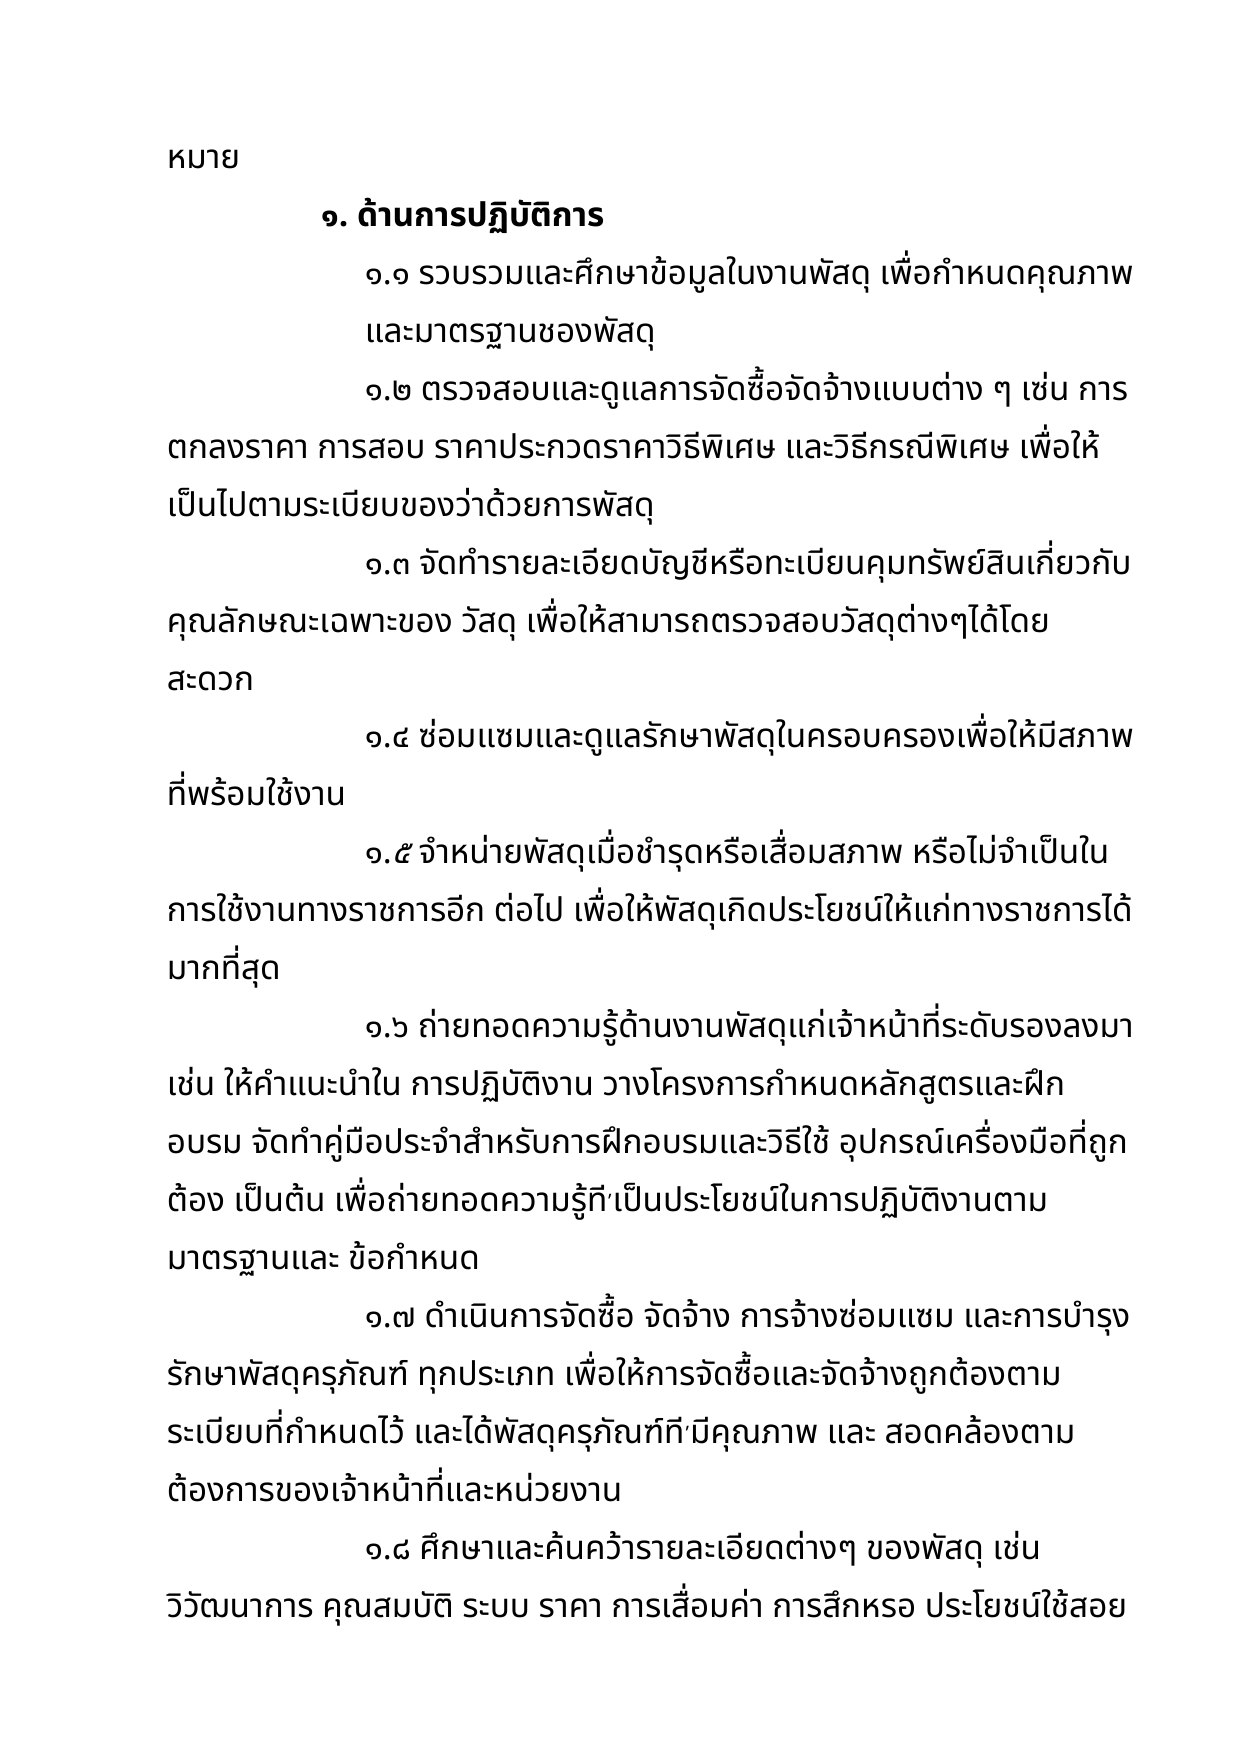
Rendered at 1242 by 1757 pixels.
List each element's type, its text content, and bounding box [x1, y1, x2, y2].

text ๑.๑ รวบรวมและศึกษาข้อมูลในงานพัสดุ เพื่อกำหนดคุณภาพ และมาตรฐานชองพัสดุ [364, 249, 1135, 357]
text ๑.๒ ตรวจสอบและดูแลการจัดซื้อจัดจ้างแบบต่าง ๆ เซ่น การตกลงราคา การสอบ ราคาประกวดราคาวิธีพิเศษ และวิธีกรณีพิเศษ เพื่อให้เป็นไปตามระเบียบของว่าด้วยการพัสดุ [167, 365, 1135, 531]
text ๑.๗ ดำเนินการจัดซื้อ จัดจ้าง การจ้างซ่อมแซม และการบำรุงรักษาพัสดุครุภัณฑ์ ทุกประเภท เพื่อให้การจัดซื้อและจัดจ้างถูกต้องตามระเบียบที่กำหนดไว้ และได้พัสดุครุภัณฑ์ที,มีคุณภาพ และ สอดคล้องตามต้องการของเจ้าหน้าที่และหน่วยงาน [167, 1292, 1135, 1516]
text ๑.๖ ถ่ายทอดความรู้ด้านงานพัสดุแก่เจ้าหน้าที่ระดับรองลงมา เช่น ให้คำแนะนำใน การปฏิบัติงาน วางโครงการกำหนดหลักสูตรและฝึกอบรม จัดทำคู่มือประจำสำหรับการฝึกอบรมและวิธีใช้ อุปกรณ์เครื่องมือที่ถูกต้อง เป็นต้น เพื่อถ่ายทอดความรู้ที,เป็นประโยชน์ในการปฏิบัติงานตามมาตรฐานและ ข้อกำหนด [167, 1002, 1135, 1284]
text ๑. ด้านการปฏิบัติการ [321, 191, 1135, 241]
text ๑.๕ จำหน่ายพัสดุเมื่อชำรุดหรือเสื่อมสภาพ หรือไม่จำเป็นในการใช้งานทางราชการอีก ต่อไป เพื่อให้พัสดุเกิดประโยชน์ให้แก่ทางราชการได้มากที่สุด [167, 828, 1135, 994]
text ๑.๓ จัดทำรายละเอียดบัญชีหรือทะเบียนคุมทรัพย์สินเกี่ยวกับคุณลักษณะเฉพาะของ วัสดุ เพื่อให้สามารถตรวจสอบวัสดุต่างๆได้โดยสะดวก [167, 539, 1135, 705]
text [167, 1524, 1135, 1632]
text ๑.๔ ซ่อมแซมและดูแลรักษาพัสดุในครอบครองเพื่อให้มีสภาพที่พร้อมใช้งาน [167, 712, 1135, 821]
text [167, 133, 1135, 183]
